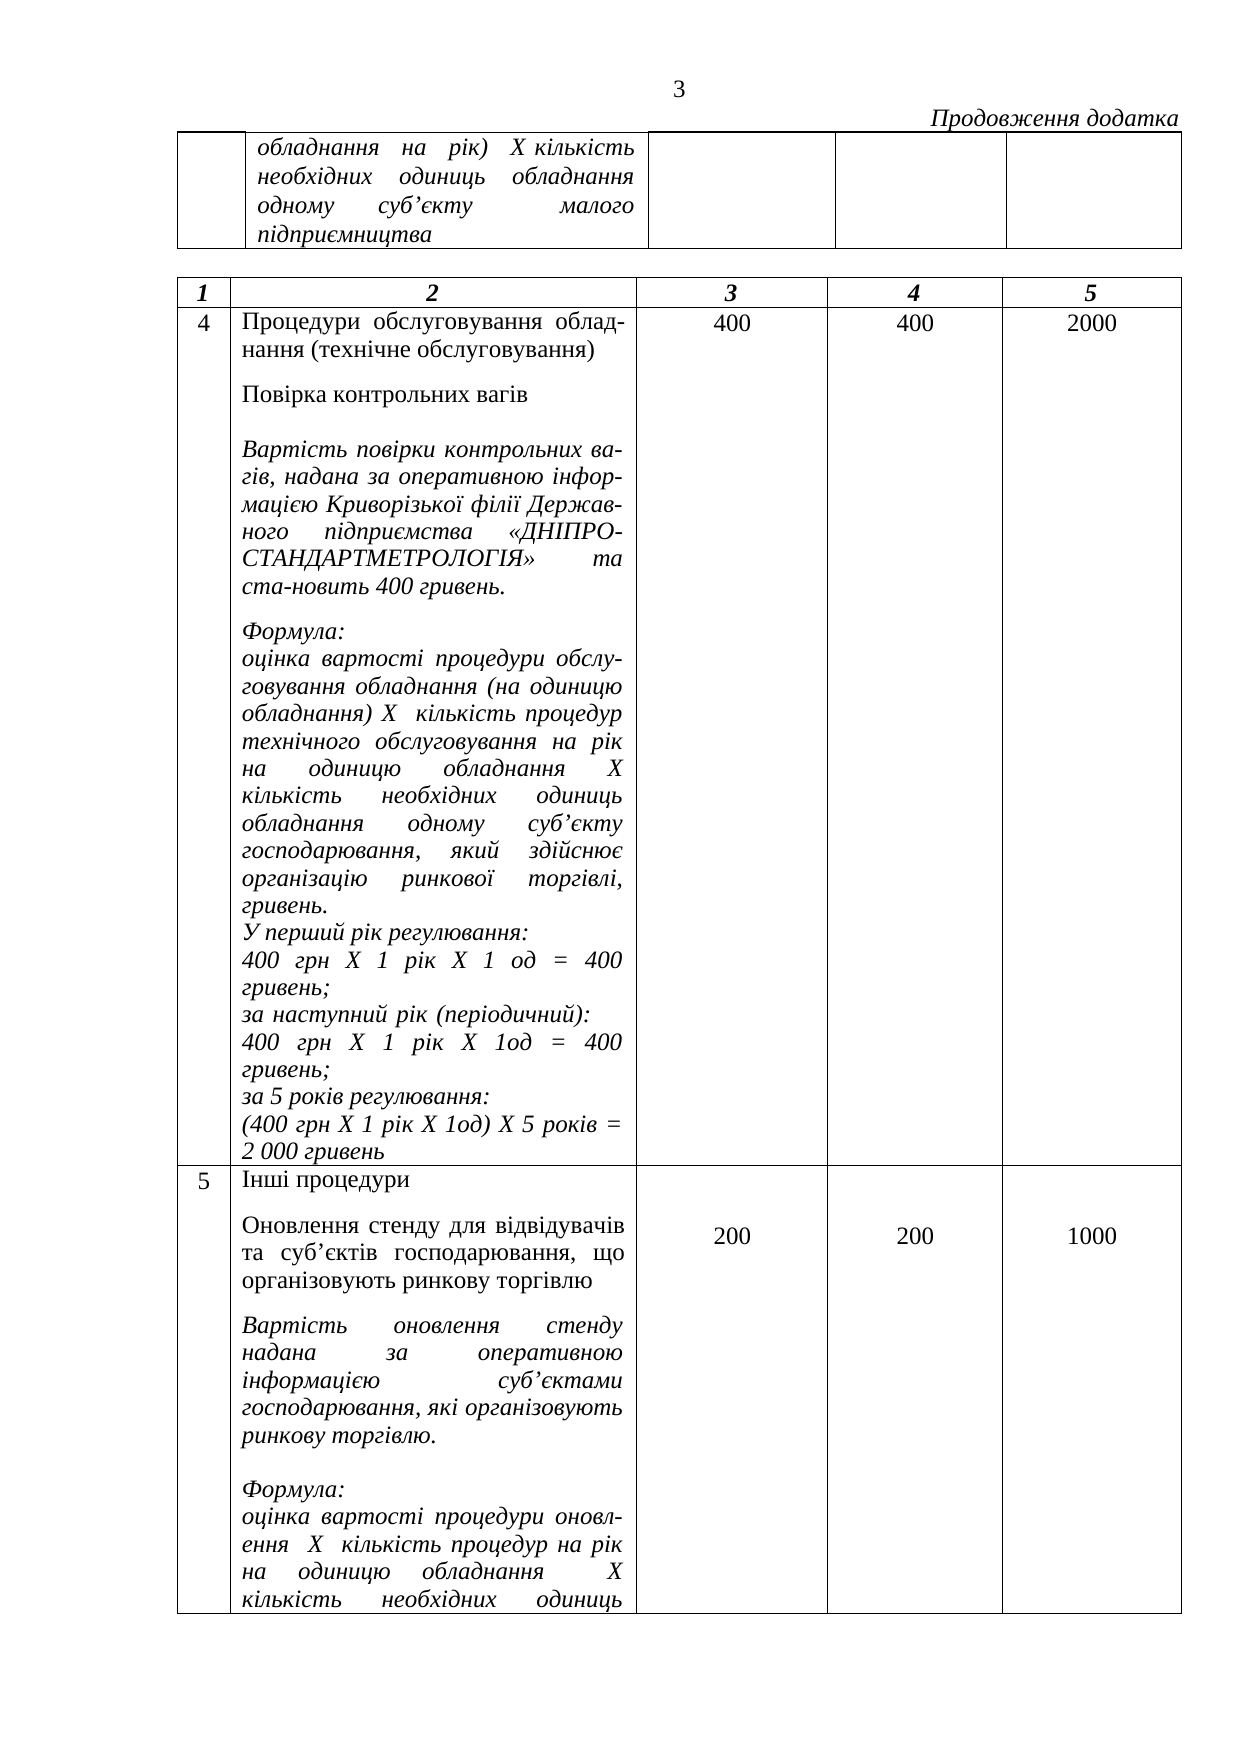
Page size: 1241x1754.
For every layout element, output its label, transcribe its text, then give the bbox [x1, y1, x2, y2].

table_header 3 [637, 278, 827, 307]
table_header 1 [178, 278, 230, 307]
table_cell - [836, 133, 1006, 247]
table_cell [246, 133, 648, 247]
table_cell - [649, 133, 835, 247]
table_cell 2000 [1003, 308, 1181, 1165]
table_cell 4 [178, 308, 230, 1165]
table_header 4 [828, 278, 1002, 307]
table_cell 1000 [1003, 1166, 1181, 1612]
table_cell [231, 1166, 636, 1612]
table_cell - [1007, 133, 1181, 247]
table_cell Процедури обслуговування облад-нання (технічне обслуговування) Повірка контрольних вагів Вартість повірки контрольних ва-гів, надана за оперативною інфор-мацією Криворізької філії Держав-ного підприємства «ДНІПРО-СТАНДАРТМЕТРОЛОГІЯ» та ста-новить 400 гривень. Формула: оцінка вартості процедури обслу-говування обладнання (на одиницю обладнання) Х кількість процедур технічного обслуговування на рік на одиницю обладнання Х кількість необхідних одиниць обладнання одному суб’єкту господарювання, який здійснює організацію ринкової торгівлі, гривень. У перший рік регулювання: 400 грн Х 1 рік Х 1 од = 400 гривень; за наступний рік (періодичний): 400 грн Х 1 рік Х 1од = 400 гривень; за 5 років регулювання: (400 грн Х 1 рік Х 1од) Х 5 років = 2 000 гривень [231, 308, 636, 1165]
table_cell 200 [828, 1166, 1002, 1612]
table_header 2 [231, 278, 636, 307]
table_cell 200 [637, 1166, 827, 1612]
table_cell 5 [178, 1166, 230, 1612]
table_cell 3 [178, 133, 245, 247]
table_cell 400 [637, 308, 827, 1165]
table_header 5 [1003, 278, 1181, 307]
table_cell 400 [828, 308, 1002, 1165]
